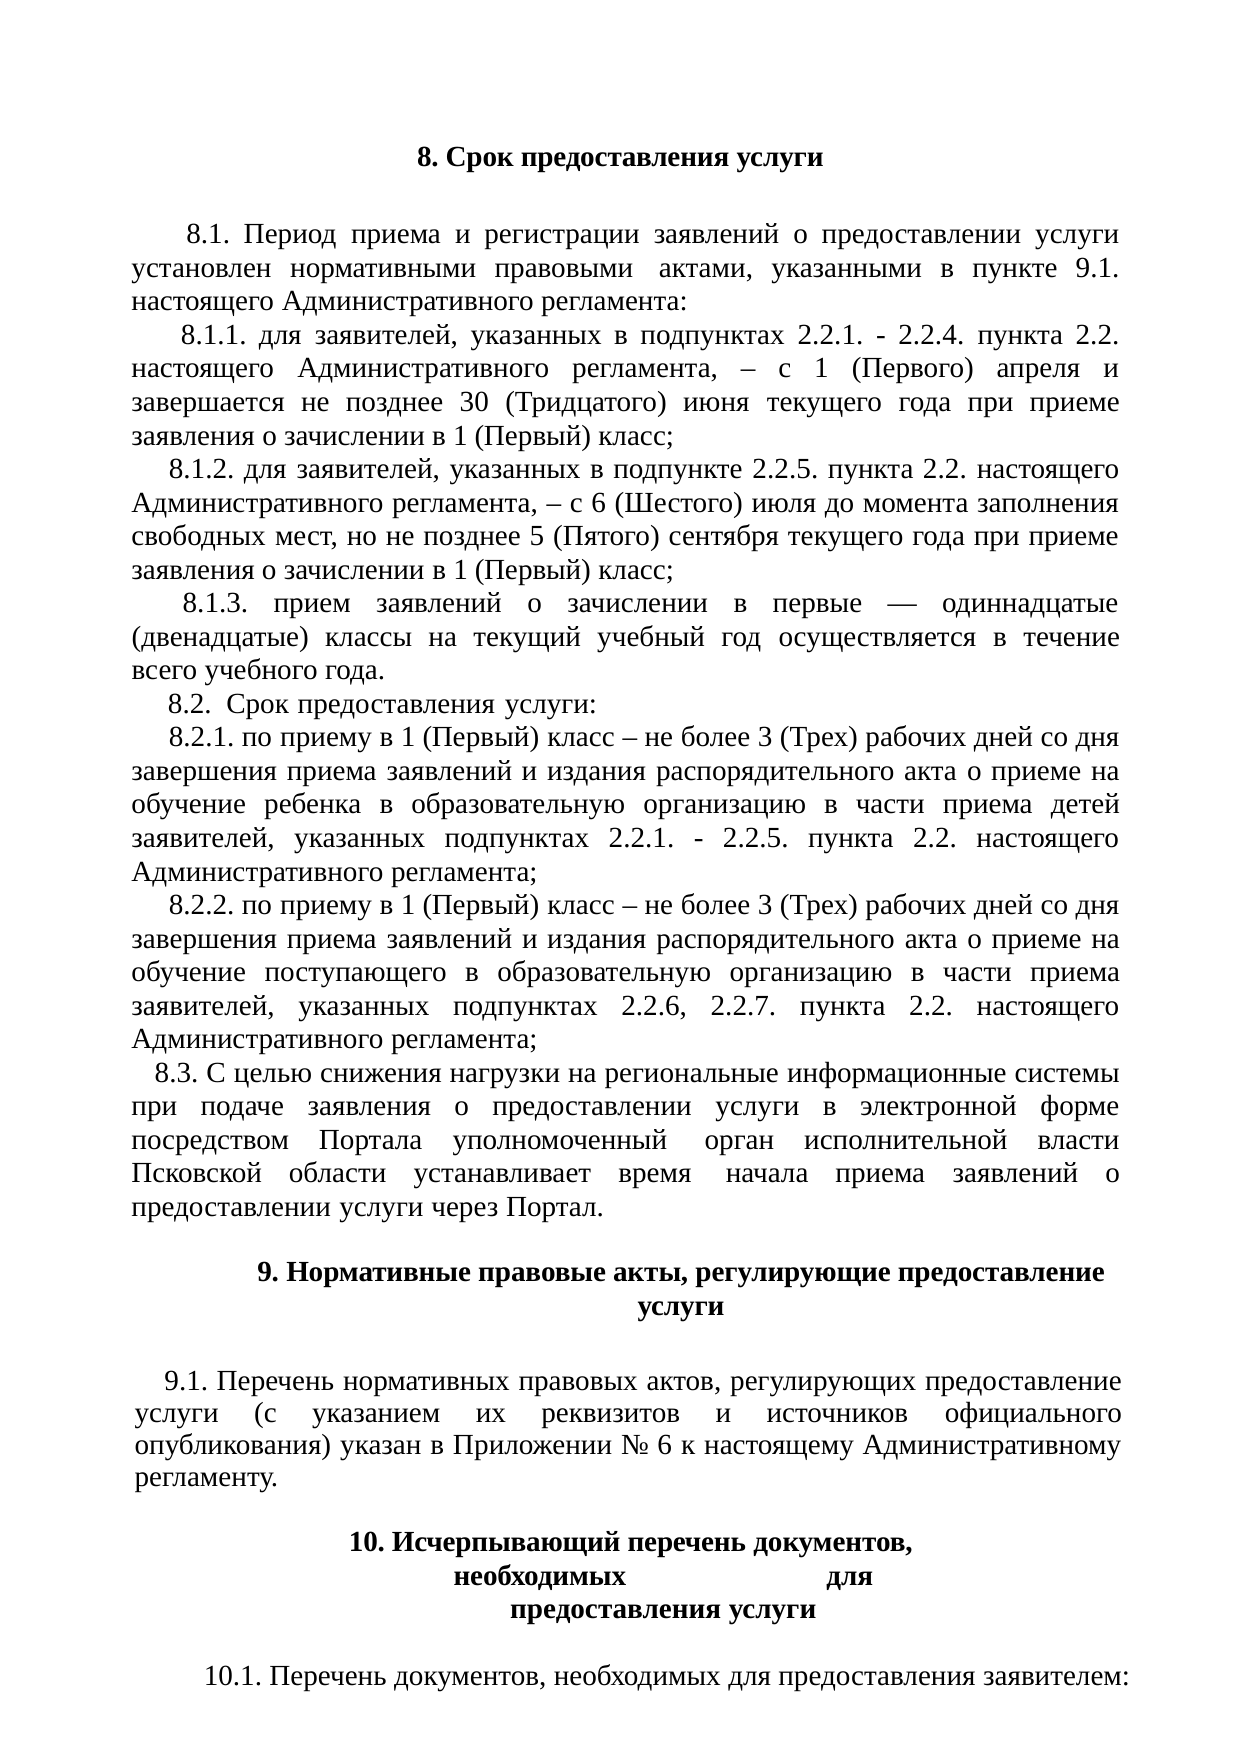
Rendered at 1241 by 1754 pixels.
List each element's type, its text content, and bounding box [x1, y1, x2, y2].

list 8.1.2. для заявителей, указанных в подпункте 2.2.5. пункта 2.2. настоящего Административного регламента, – с 6 (Шестого) июля до момента заполнения свободных мест, но не позднее 5 (Пятого) сентября текущего года при приеме заявления о зачислении в 1 (Первый) класс; [131, 451, 1120, 585]
list 8.3. С целью снижения нагрузки на региональные информационные системы при подаче заявления о предоставлении услуги в электронной форме посредством Портала уполномоченный орган исполнительной власти Псковской области устанавливает время начала приема заявлений о предоставлении услуги через Портал. [131, 1055, 1120, 1223]
subtitle 8. Срок предоставления услуги [130, 139, 1111, 173]
list 8.1. Период приема и регистрации заявлений о предоставлении услуги установлен нормативными правовыми актами, указанными в пункте 9.1. настоящего Административного регламента: [131, 216, 1120, 317]
list 8.1.1. для заявителей, указанных в подпунктах 2.2.1. - 2.2.4. пункта 2.2. настоящего Административного регламента, – с 1 (Первого) апреля и завершается не позднее 30 (Тридцатого) июня текущего года при приеме заявления о зачислении в 1 (Первый) класс; [131, 384, 1120, 451]
list 8.2. Срок предоставления услуги: [131, 686, 1120, 719]
subtitle 9. Нормативные правовые акты, регулирующие предоставление услуги [229, 1254, 1133, 1322]
list 8.1.3. прием заявлений о зачислении в первые — одиннадцатые (двенадцатые) классы на текущий учебный год осуществляется в течение всего учебного года. [131, 585, 1120, 686]
list 8.2.2. по приему в 1 (Первый) класс – не более 3 (Трех) рабочих дней со дня завершения приема заявлений и издания распорядительного акта о приеме на обучение поступающего в образовательную организацию в части приема заявителей, указанных подпунктах 2.2.6, 2.2.7. пункта 2.2. настоящего Административного регламента; [131, 887, 1120, 1055]
list 8.1.1. для заявителей, указанных в подпунктах 2.2.1. - 2.2.4. пункта 2.2. настоящего Административного регламента, – с 1 (Первого) апреля и завершается не позднее 30 (Тридцатого) июня текущего года при приеме заявления о зачислении в 1 (Первый) класс; [131, 317, 797, 351]
list 8.2.1. по приему в 1 (Первый) класс – не более 3 (Трех) рабочих дней со дня завершения приема заявлений и издания распорядительного акта о приеме на обучение ребенка в образовательную организацию в части приема детей заявителей, указанных подпунктах 2.2.1. - 2.2.5. пункта 2.2. настоящего Административного регламента; [131, 719, 1120, 887]
list 9.1. Перечень нормативных правовых актов, регулирующих предоставление услуги (с указанием их реквизитов и источников официального опубликования) указан в Приложении № 6 к настоящему Административному регламенту. [130, 1365, 1122, 1492]
subtitle 10. Исчерпывающий перечень документов, необходимых для предоставления услуги [306, 1524, 955, 1625]
text 10.1. Перечень документов, необходимых для предоставления заявителем: [130, 1658, 1133, 1692]
